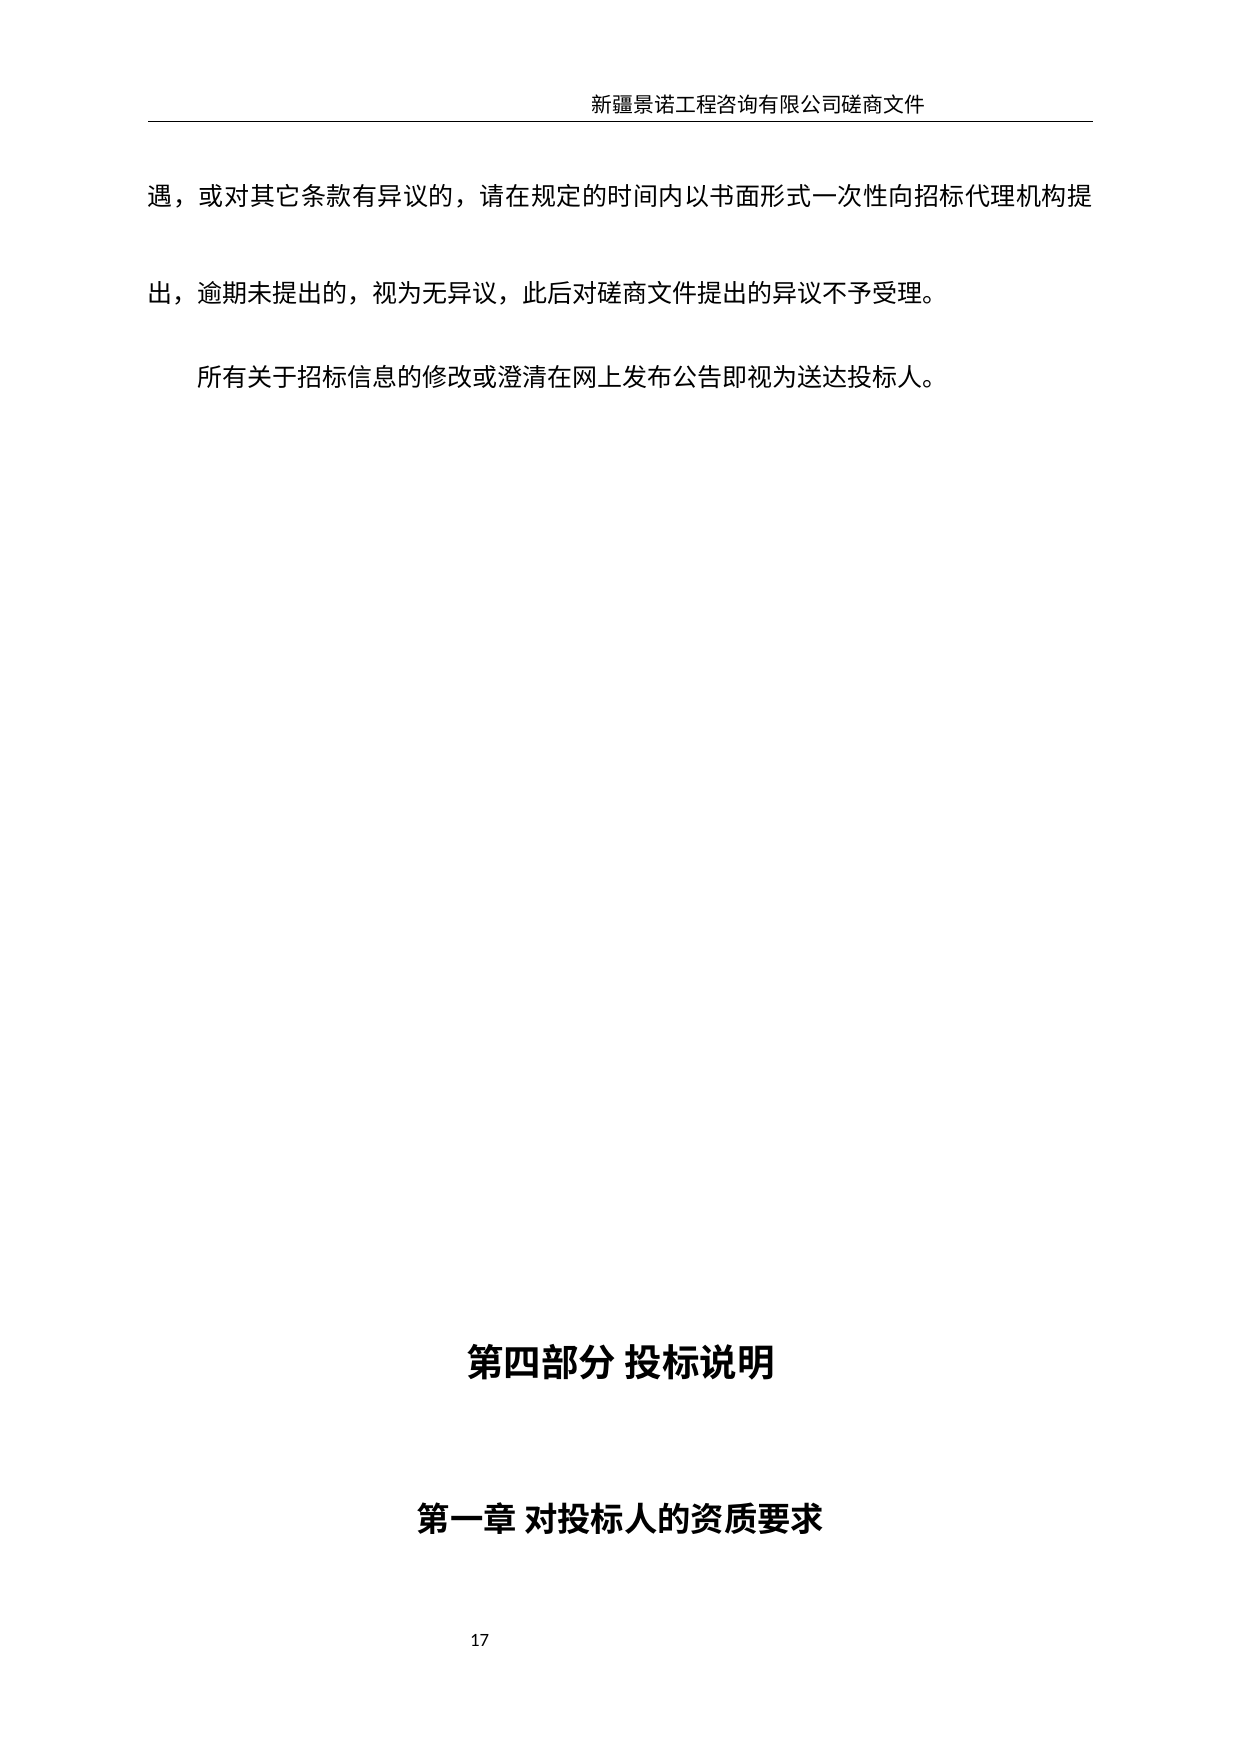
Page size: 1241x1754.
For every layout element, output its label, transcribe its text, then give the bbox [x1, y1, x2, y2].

text 所有关于招标信息的修改或澄清在网上发布公告即视为送达投标人。 [148, 343, 1093, 408]
list 第一章 对投标人的资质要求 [148, 1484, 1093, 1549]
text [148, 162, 1093, 324]
list 第四部分 投标说明 [148, 1327, 1093, 1392]
